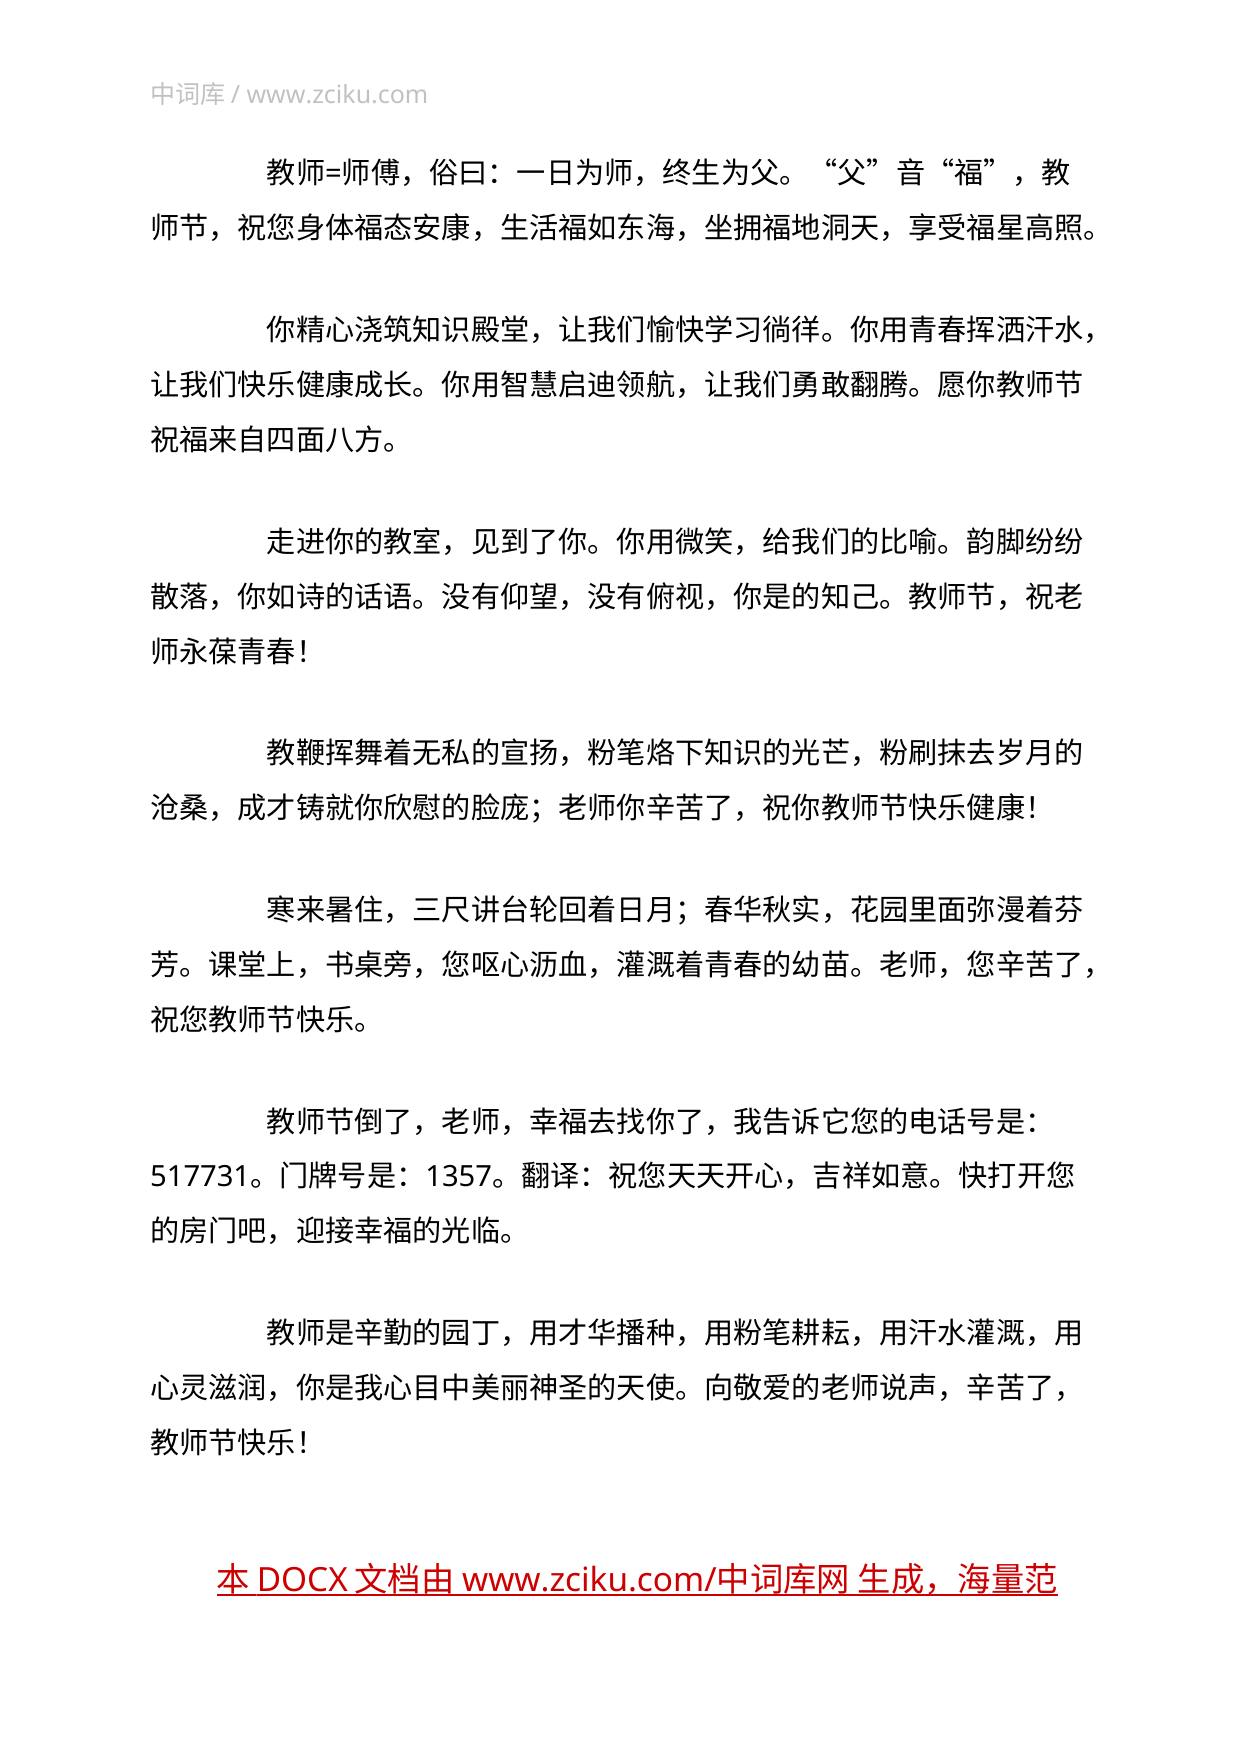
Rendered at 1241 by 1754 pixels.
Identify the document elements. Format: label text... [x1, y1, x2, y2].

text 教师节倒了，老师，幸福去找你了，我告诉它您的电话号是：517731。门牌号是：1357。翻译：祝您天天开心，吉祥如意。快打开您的房门吧，迎接幸福的光临。 [150, 1098, 1090, 1250]
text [150, 1553, 1090, 1601]
text 教师=师傅，俗曰：一日为师，终生为父。“父”音“福”，教师节，祝您身体福态安康，生活福如东海，坐拥福地洞天，享受福星高照。 [150, 150, 1090, 247]
text 教鞭挥舞着无私的宣扬，粉笔烙下知识的光芒，粉刷抹去岁月的沧桑，成才铸就你欣慰的脸庞；老师你辛苦了，祝你教师节快乐健康！ [150, 730, 1090, 827]
text 教师是辛勤的园丁，用才华播种，用粉笔耕耘，用汗水灌溉，用心灵滋润，你是我心目中美丽神圣的天使。向敬爱的老师说声，辛苦了，教师节快乐！ [150, 1310, 1090, 1462]
text 你精心浇筑知识殿堂，让我们愉快学习徜徉。你用青春挥洒汗水，让我们快乐健康成长。你用智慧启迪领航，让我们勇敢翻腾。愿你教师节祝福来自四面八方。 [150, 307, 1090, 459]
text 寒来暑住，三尺讲台轮回着日月；春华秋实，花园里面弥漫着芬芳。课堂上，书桌旁，您呕心沥血，灌溉着青春的幼苗。老师，您辛苦了，祝您教师节快乐。 [150, 887, 1090, 1039]
text 走进你的教室，见到了你。你用微笑，给我们的比喻。韵脚纷纷散落，你如诗的话语。没有仰望，没有俯视，你是的知己。教师节，祝老师永葆青春！ [150, 518, 1090, 670]
